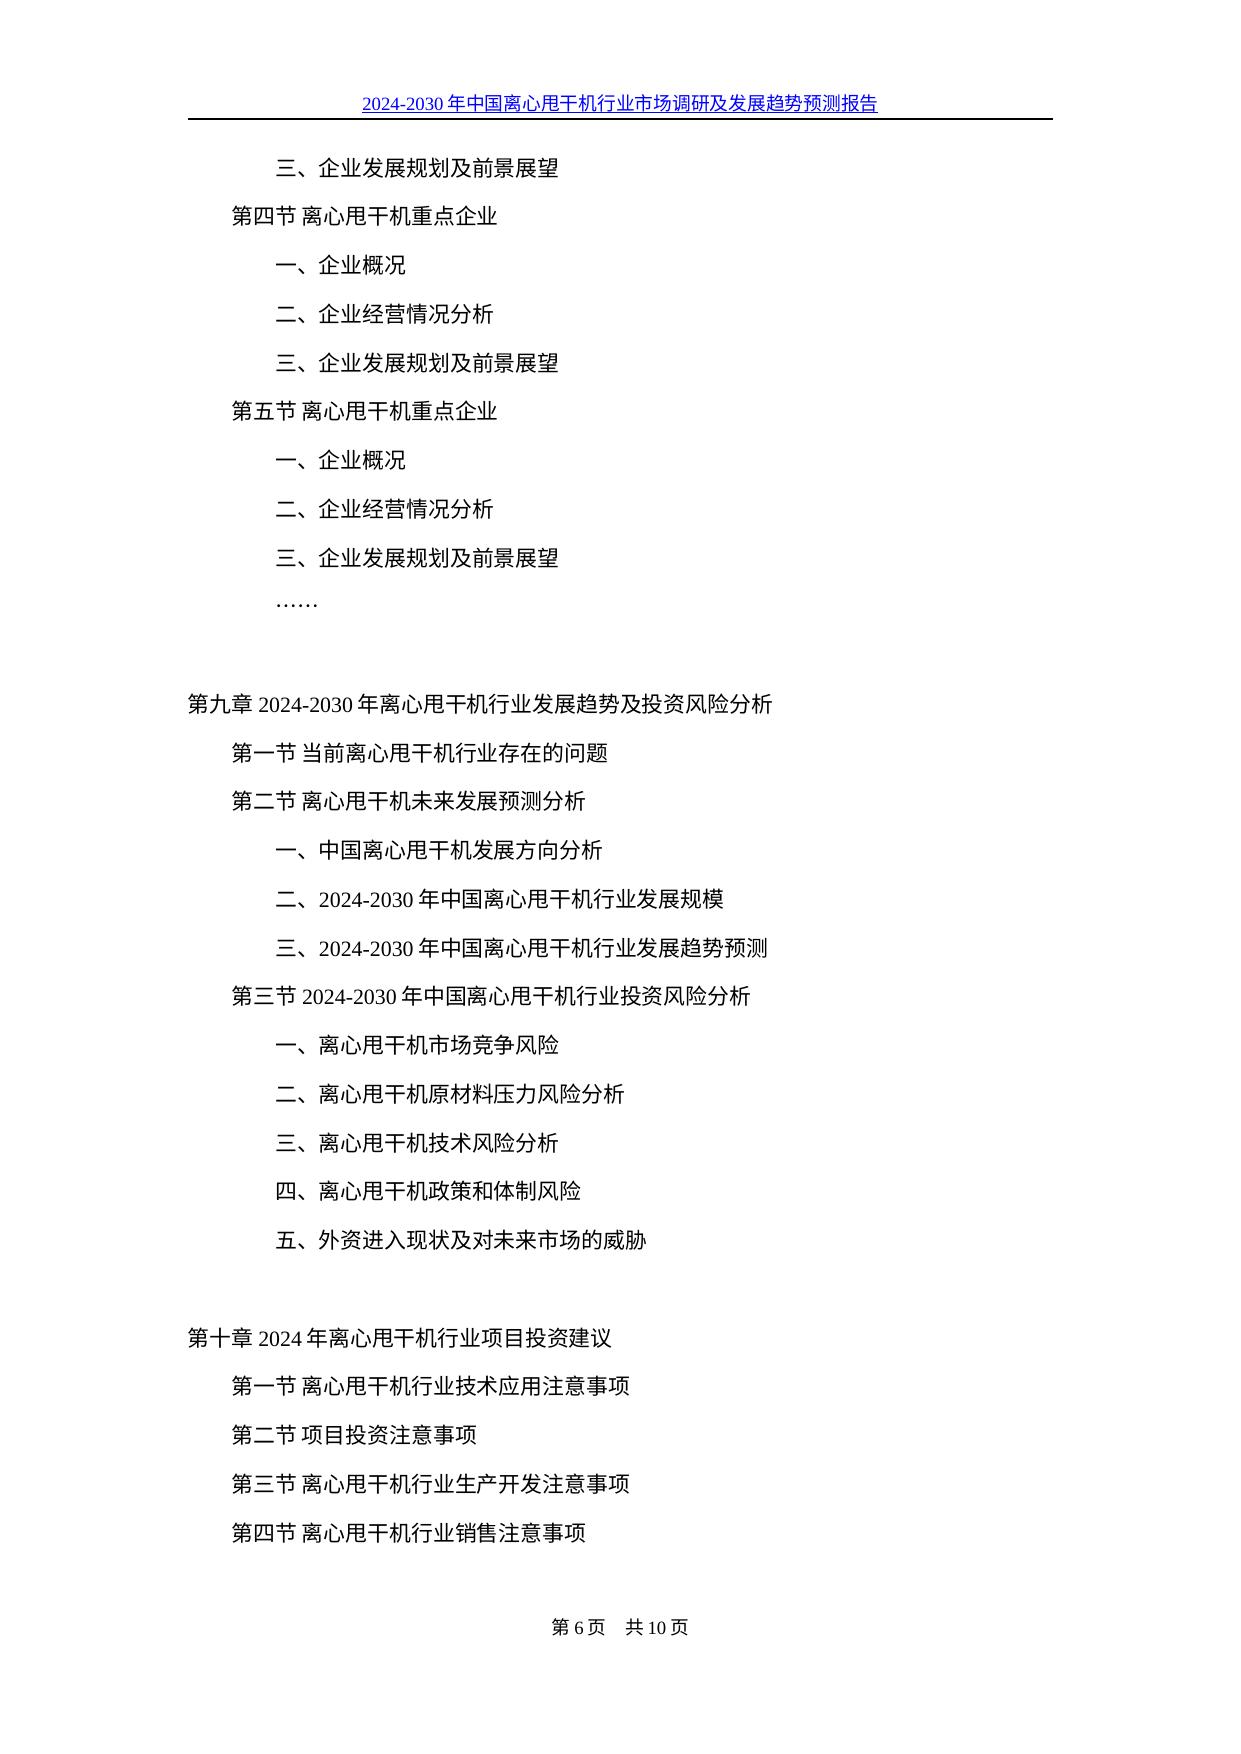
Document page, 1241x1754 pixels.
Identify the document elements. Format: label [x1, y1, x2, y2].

text [187, 150, 1053, 1548]
